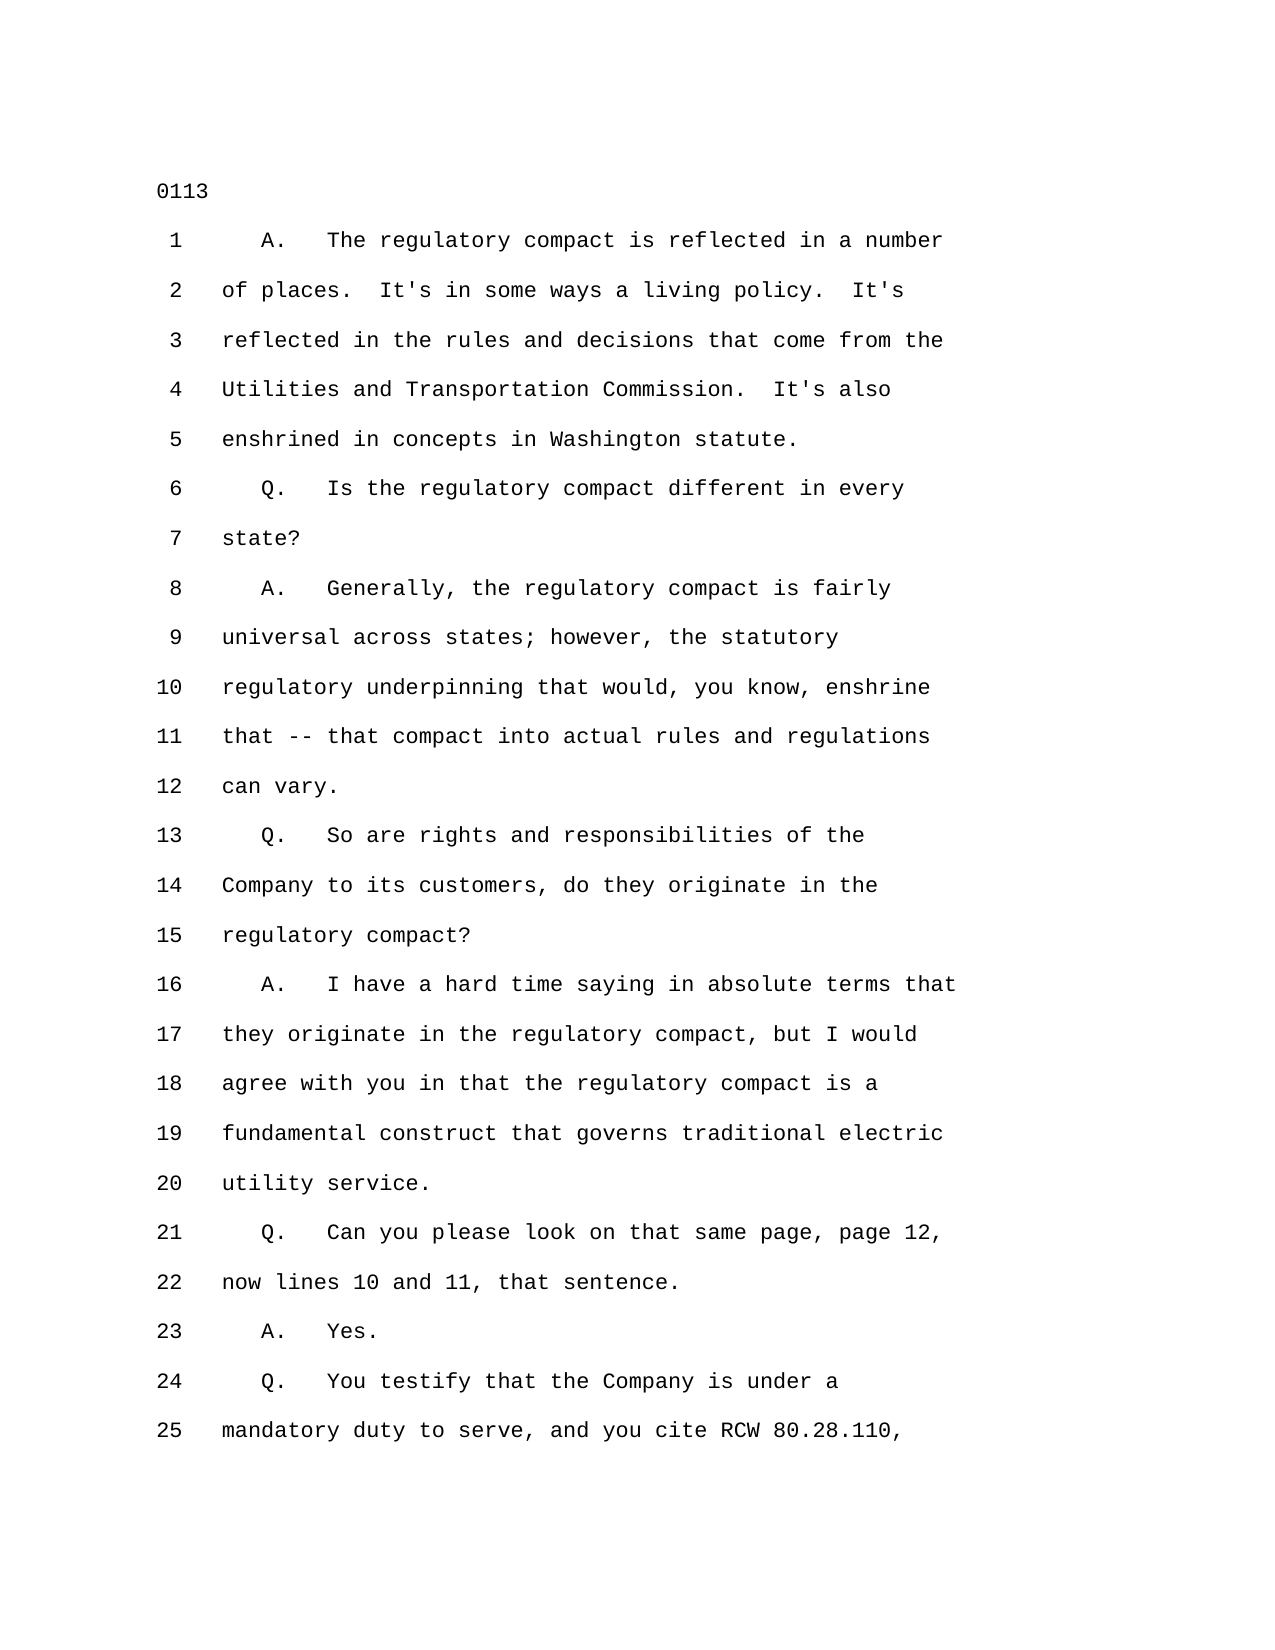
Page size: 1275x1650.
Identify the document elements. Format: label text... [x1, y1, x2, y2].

text 4 Utilities and Transportation Commission. It's also [156, 378, 1119, 403]
text 18 agree with you in that the regulatory compact is a [156, 1072, 1119, 1097]
text 8 A. Generally, the regulatory compact is fairly [156, 577, 1119, 601]
text 7 state? [156, 527, 1119, 552]
text 9 universal across states; however, the statutory [156, 626, 1119, 651]
text 12 can vary. [156, 775, 1119, 800]
text 16 A. I have a hard time saying in absolute terms that [156, 973, 1119, 998]
text 19 fundamental construct that governs traditional electric [156, 1122, 1119, 1147]
text 5 enshrined in concepts in Washington statute. [156, 428, 1119, 453]
text 21 Q. Can you please look on that same page, page 12, [156, 1221, 1119, 1246]
text 24 Q. You testify that the Company is under a [156, 1370, 1119, 1395]
text 25 mandatory duty to serve, and you cite RCW 80.28.110, [156, 1419, 1119, 1444]
text 17 they originate in the regulatory compact, but I would [156, 1023, 1119, 1048]
text 3 reflected in the rules and decisions that come from the [156, 329, 1119, 353]
text 11 that -- that compact into actual rules and regulations [156, 725, 1119, 750]
text 10 regulatory underpinning that would, you know, enshrine [156, 676, 1119, 701]
text 23 A. Yes. [156, 1320, 1119, 1345]
text 20 utility service. [156, 1172, 1119, 1196]
text 2 of places. It's in some ways a living policy. It's [156, 279, 1119, 304]
text 14 Company to its customers, do they originate in the [156, 874, 1119, 899]
text 1 A. The regulatory compact is reflected in a number [156, 229, 1119, 254]
text 15 regulatory compact? [156, 924, 1119, 948]
text 22 now lines 10 and 11, that sentence. [156, 1271, 1119, 1296]
text 13 Q. So are rights and responsibilities of the [156, 824, 1119, 849]
text 0113 [156, 180, 1119, 205]
text 6 Q. Is the regulatory compact different in every [156, 477, 1119, 502]
